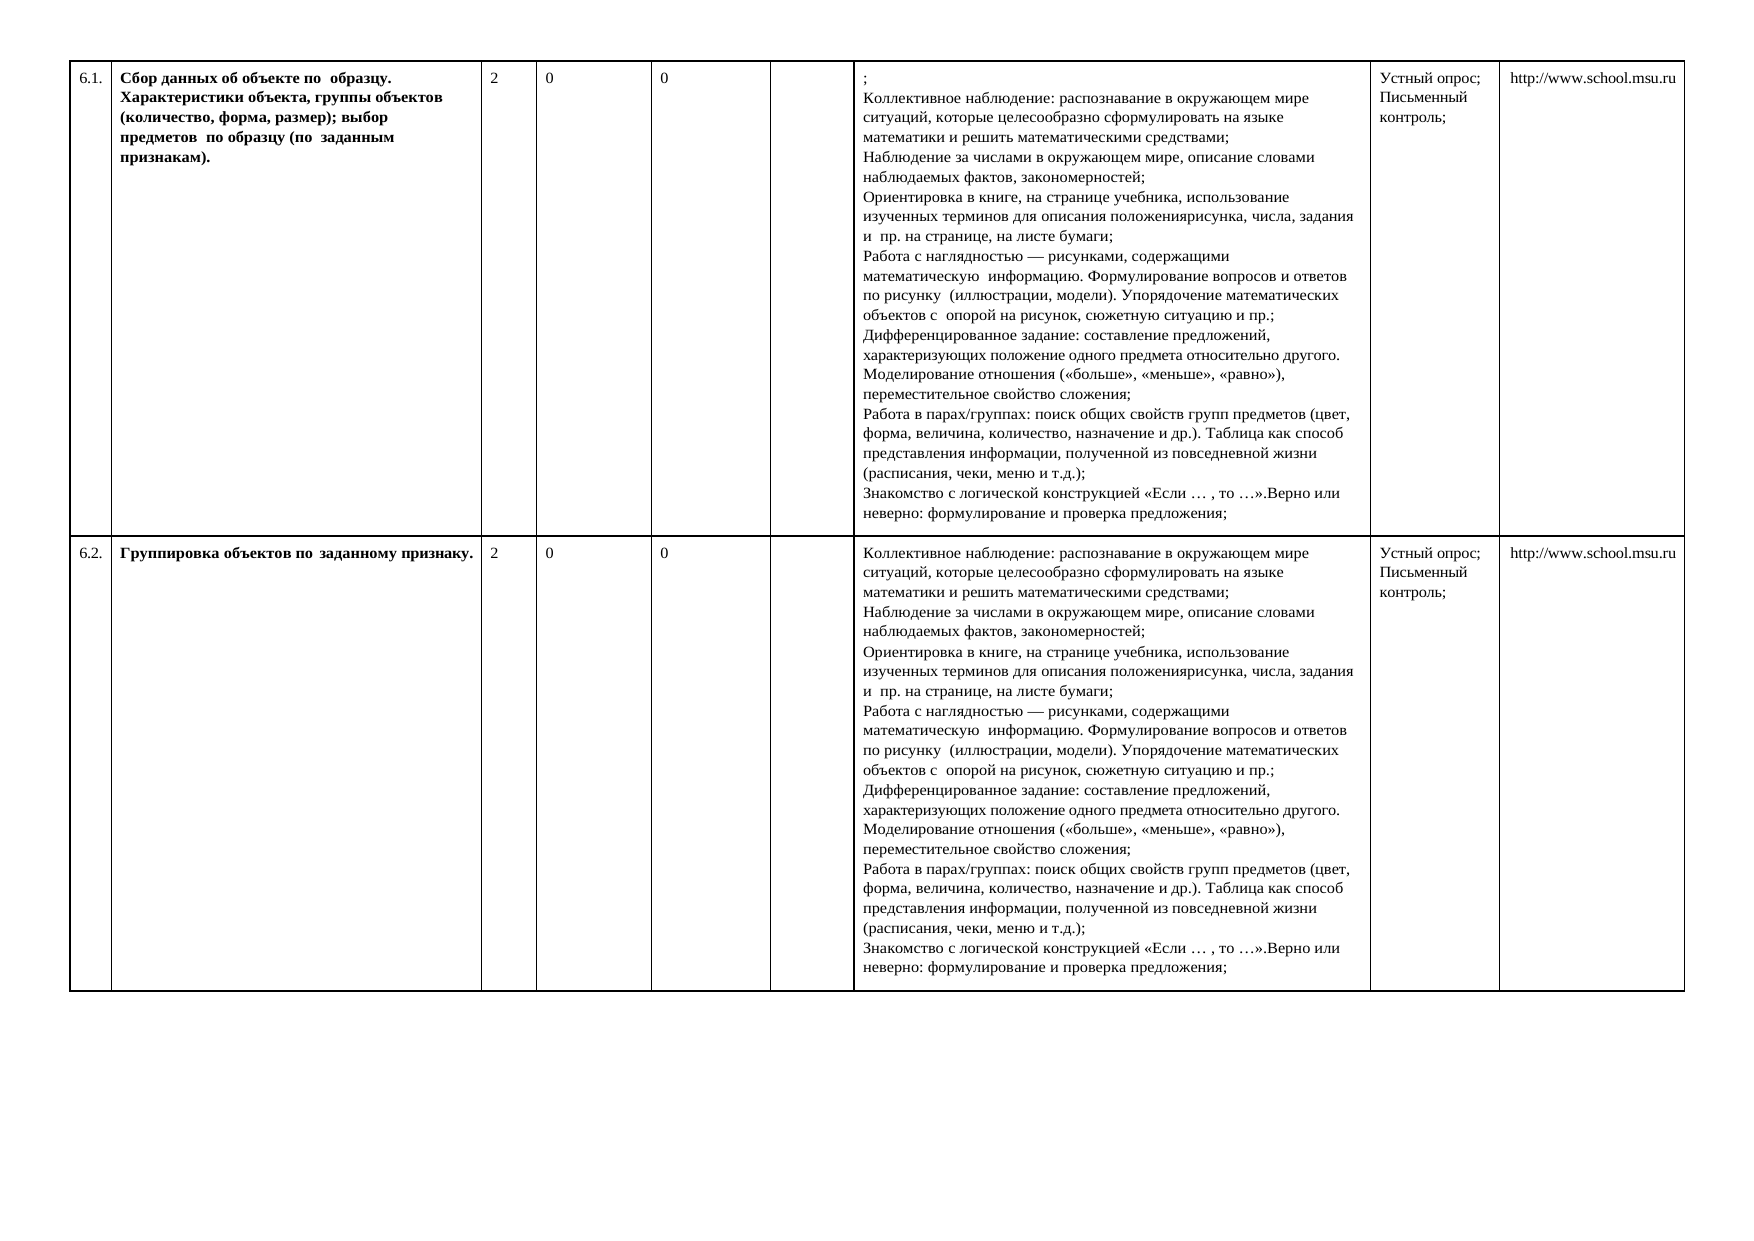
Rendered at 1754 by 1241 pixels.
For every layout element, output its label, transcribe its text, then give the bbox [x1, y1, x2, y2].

table_cell 0 [537, 537, 651, 990]
table_cell ; Коллективное наблюдение: распознавание в окружающем мире ситуаций, которые целесообразно сформулировать на языке математики и решить математическими средствами; Наблюдение за числами в окружающем мире, описание словами наблюдаемых фактов, закономерностей; Ориентировка в книге, на странице учебника, использование изученных терминов для описания положениярисунка, числа, задания и пр. на странице, на листе бумаги; Работа с наглядностью — рисунками, содержащими математическую информацию. Формулирование вопросов и ответов по рисунку (иллюстрации, модели). Упорядочение математических объектов с опорой на рисунок, сюжетную ситуацию и пр.; Дифференцированное задание: составление предложений, характеризующих положение одного предмета относительно другого. Моделирование отношения («больше», «меньше», «равно»), переместительное свойство сложения; Работа в парах/группах: поиск общих свойств групп предметов (цвет, форма, величина, количество, назначение и др.). Таблица как способ представления информации, полученной из повседневной жизни (расписания, чеки, меню и т.д.); Знакомство с логической конструкцией «Если … , то …».Верно или неверно: формулирование и проверка предложения; [855, 62, 1370, 535]
table_cell [771, 62, 853, 535]
table_cell 0 [652, 62, 770, 535]
table_cell 6.2. [71, 537, 111, 990]
table_cell http://www.school.msu.ru [1500, 537, 1684, 990]
table_cell Устный опрос; Письменный контроль; [1371, 537, 1499, 990]
table_cell 0 [652, 537, 770, 990]
table_cell 2 [482, 537, 536, 990]
table_cell 0 [537, 62, 651, 535]
table_cell Сбор данных об объекте по образцу. Характеристики объекта, группы объектов (количество, форма, размер); выбор предметов по образцу (по заданным признакам). [112, 62, 481, 535]
table_cell Устный опрос; Письменный контроль; [1371, 62, 1499, 535]
table_cell 6.1. [71, 62, 111, 535]
table_cell Группировка объектов по заданному признаку. [112, 537, 481, 990]
table_cell [771, 537, 853, 990]
table_cell http://www.school.msu.ru [1500, 62, 1684, 535]
table_cell 2 [482, 62, 536, 535]
table_cell Коллективное наблюдение: распознавание в окружающем мире ситуаций, которые целесообразно сформулировать на языке математики и решить математическими средствами; Наблюдение за числами в окружающем мире, описание словами наблюдаемых фактов, закономерностей; Ориентировка в книге, на странице учебника, использование изученных терминов для описания положениярисунка, числа, задания и пр. на странице, на листе бумаги; Работа с наглядностью — рисунками, содержащими математическую информацию. Формулирование вопросов и ответов по рисунку (иллюстрации, модели). Упорядочение математических объектов с опорой на рисунок, сюжетную ситуацию и пр.; Дифференцированное задание: составление предложений, характеризующих положение одного предмета относительно другого. Моделирование отношения («больше», «меньше», «равно»), переместительное свойство сложения; Работа в парах/группах: поиск общих свойств групп предметов (цвет, форма, величина, количество, назначение и др.). Таблица как способ представления информации, полученной из повседневной жизни (расписания, чеки, меню и т.д.); Знакомство с логической конструкцией «Если … , то …».Верно или неверно: формулирование и проверка предложения; [855, 537, 1370, 990]
